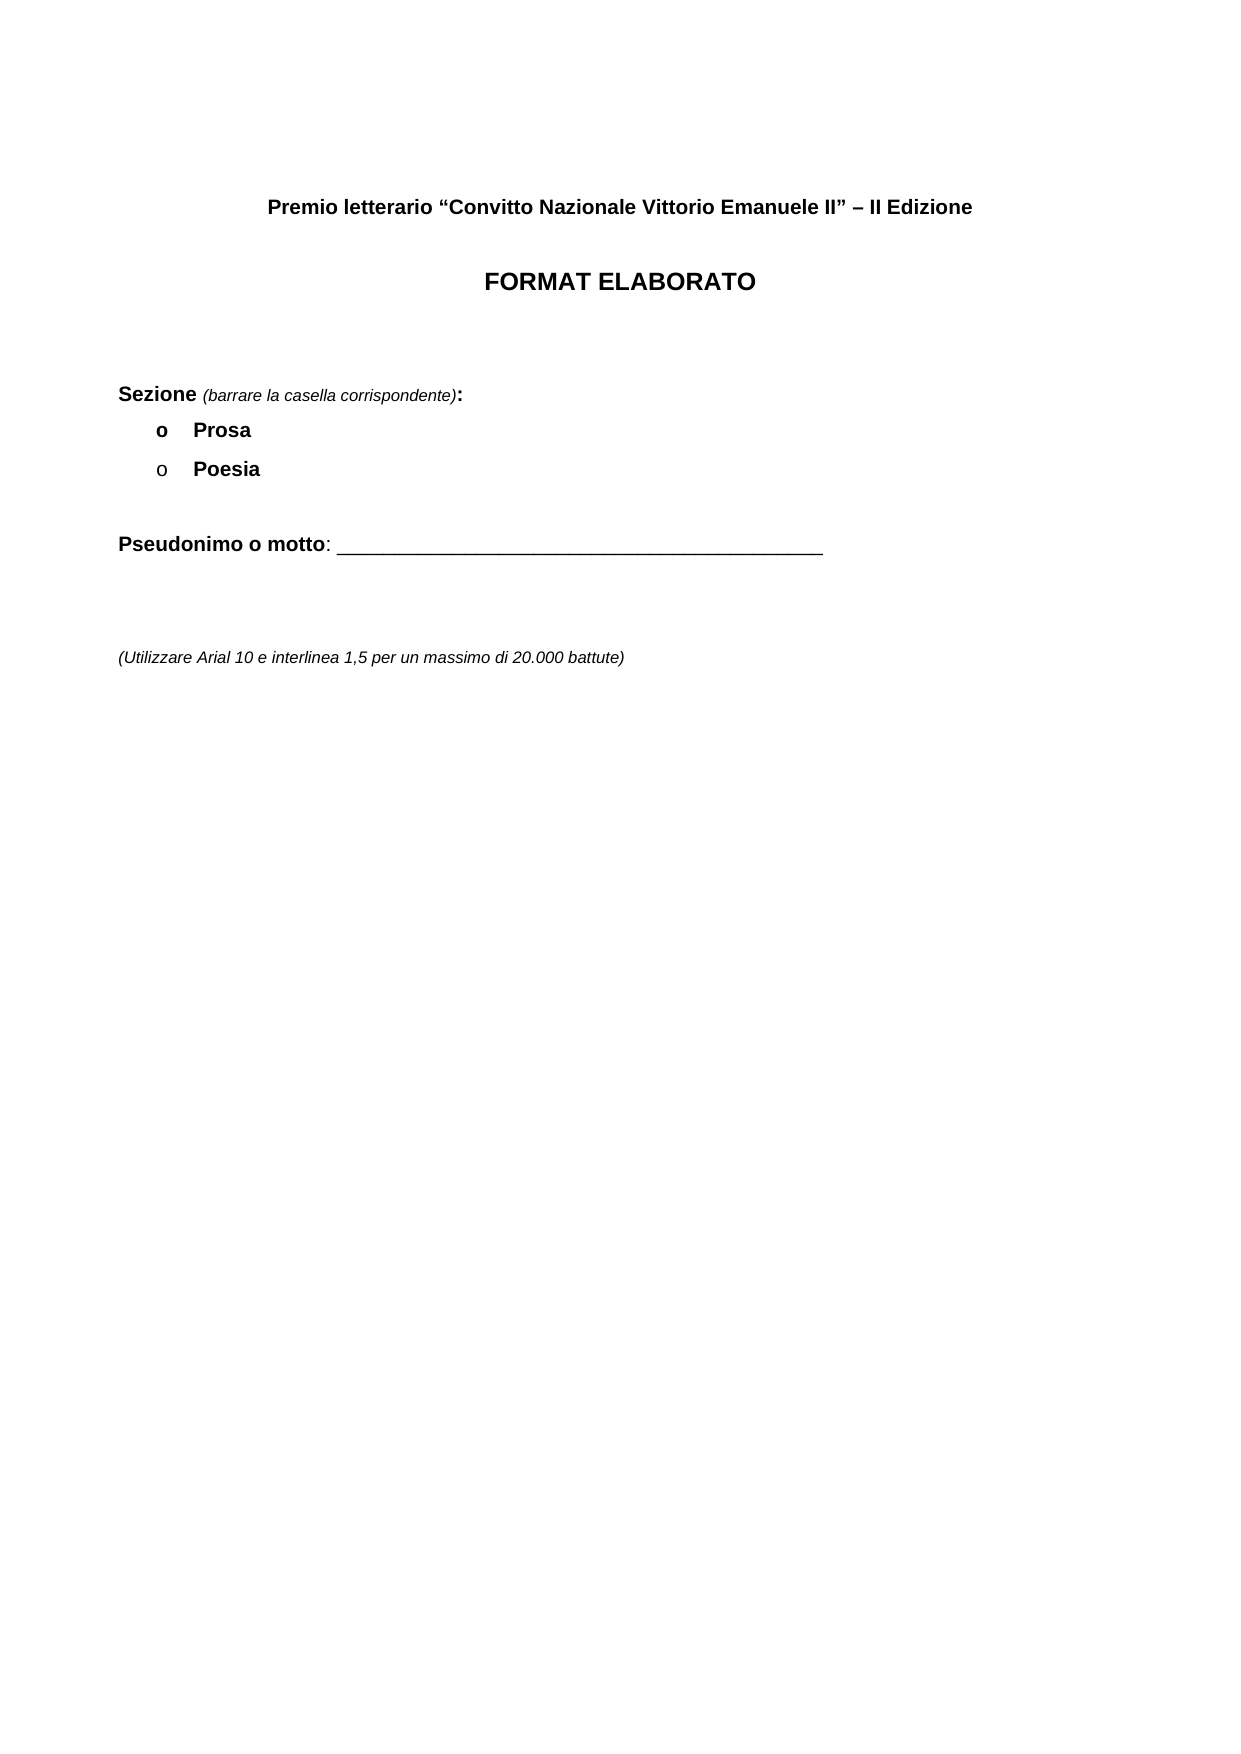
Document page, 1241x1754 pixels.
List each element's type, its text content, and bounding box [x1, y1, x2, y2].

text Pseudonimo o motto: __________________________________________ [118, 531, 1122, 555]
list Poesia [156, 457, 1122, 482]
text Sezione (barrare la casella corrispondente): [118, 382, 1122, 406]
text (Utilizzare Arial 10 e interlinea 1,5 per un massimo di 20.000 battute) [118, 648, 1122, 667]
text Premio letterario “Convitto Nazionale Vittorio Emanuele II” – II Edizione [118, 195, 1122, 219]
list Prosa [156, 418, 1122, 444]
text FORMAT ELABORATO [118, 267, 1122, 296]
